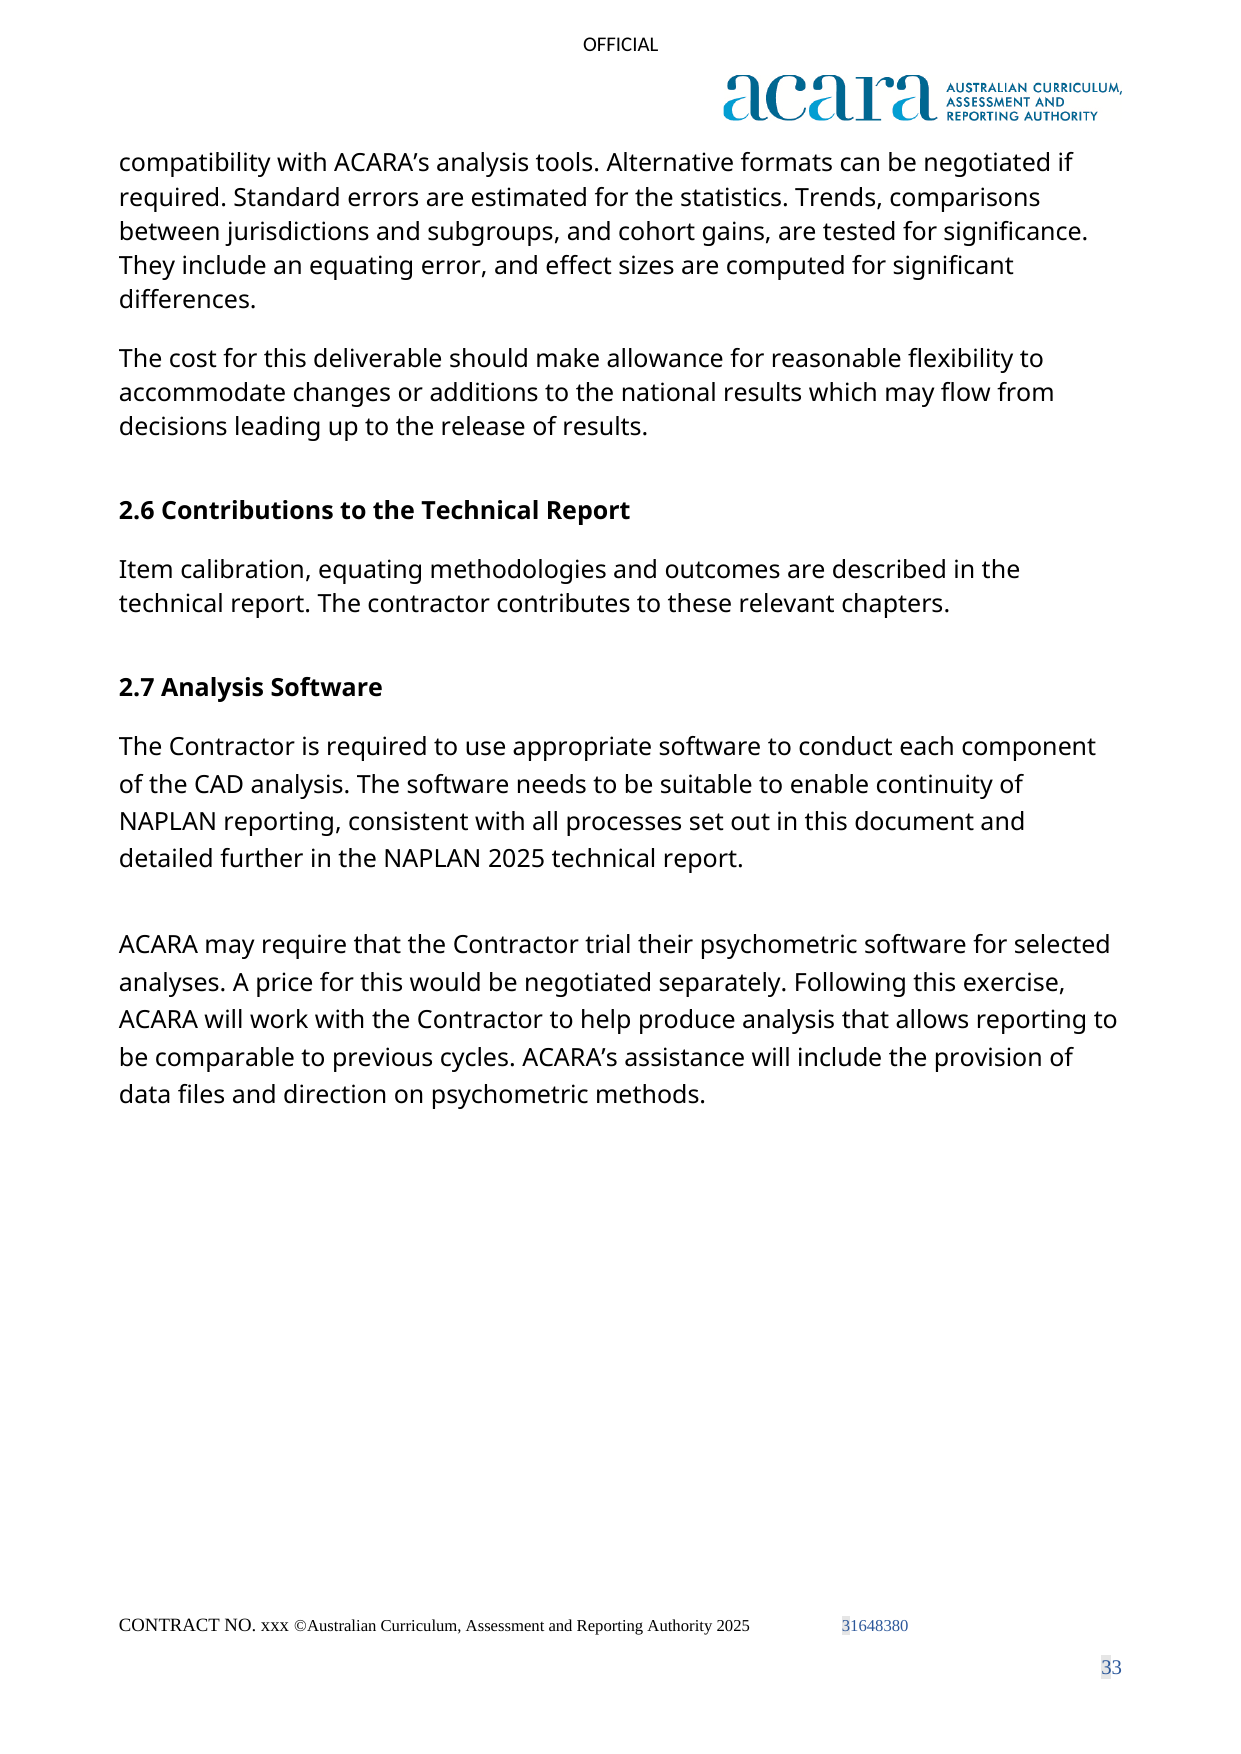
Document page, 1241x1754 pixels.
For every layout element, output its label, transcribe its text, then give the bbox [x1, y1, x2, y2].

text Item calibration, equating methodologies and outcomes are described in the technical report. The contractor contributes to these relevant chapters. [119, 552, 1122, 620]
picture [777, 75, 841, 121]
picture [838, 75, 924, 121]
text The cost for this deliverable should make allowance for reasonable flexibility to accommodate changes or additions to the national results which may flow from decisions leading up to the release of results. [119, 340, 1122, 443]
text 2.6 Contributions to the Technical Report [119, 493, 1122, 527]
picture [723, 75, 754, 121]
picture [922, 75, 1122, 121]
text ACARA may require that the Contractor trial their psychometric software for selected analyses. A price for this would be negotiated separately. Following this exercise, ACARA will work with the Contractor to help produce analysis that allows reporting to be comparable to previous cycles. ACARA’s assistance will include the provision of data files and direction on psychometric methods. [119, 927, 1122, 1111]
text The Contractor is required to use appropriate software to conduct each component of the CAD analysis. The software needs to be suitable to enable continuity of NAPLAN reporting, consistent with all processes set out in this document and detailed further in the NAPLAN 2025 technical report. [119, 729, 1121, 875]
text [119, 145, 1122, 315]
text 2.7 Analysis Software [119, 670, 1122, 704]
picture [752, 75, 782, 121]
